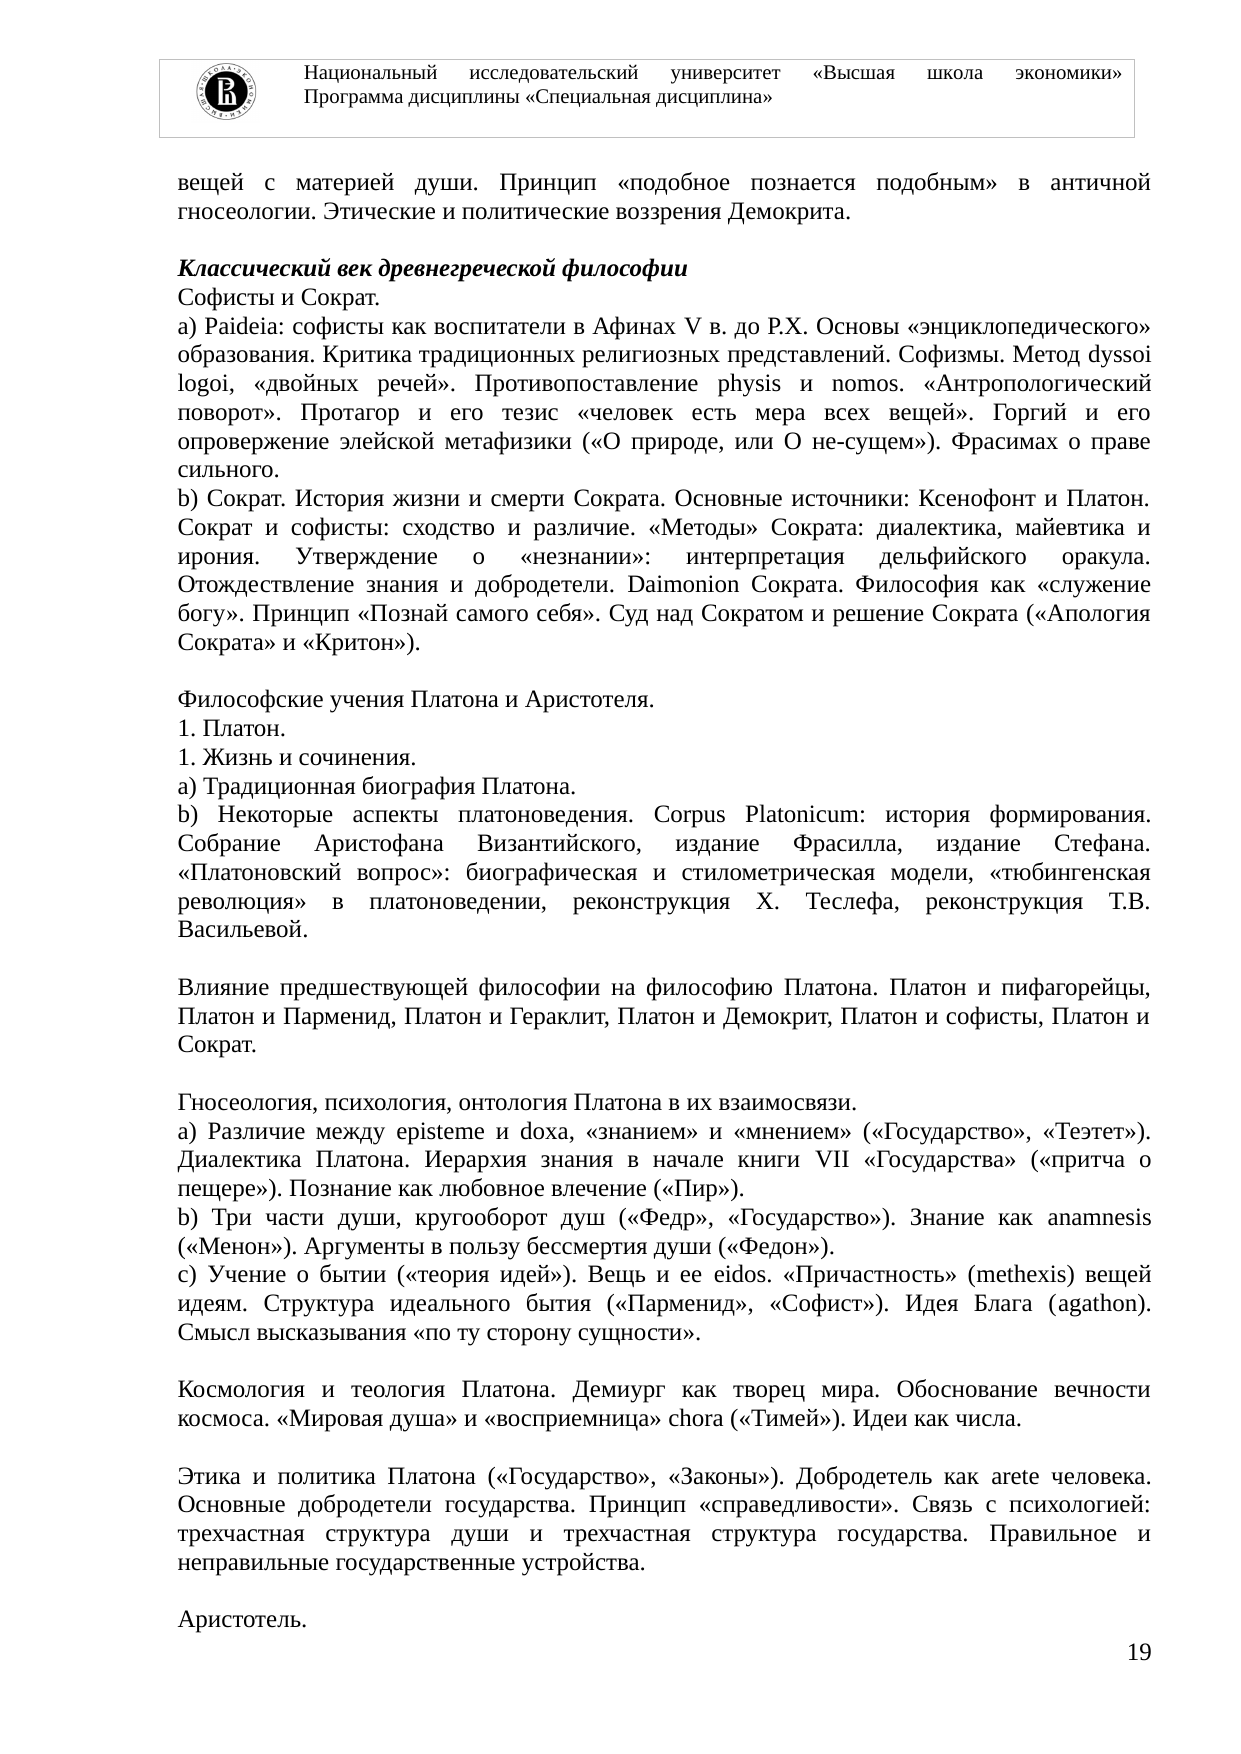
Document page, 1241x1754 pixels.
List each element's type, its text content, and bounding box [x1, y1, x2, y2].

text b) Три части души, кругооборот душ («Федр», «Государство»). Знание как anamnesis («Менон»). Аргументы в пользу бессмертия души («Федон»). [177, 1202, 1152, 1259]
text Аристотель. [177, 1604, 1152, 1633]
text a) Paideia: cофисты как воспитатели в Афинах V в. до Р.Х. Основы «энциклопедического» образования. Критика традиционных религиозных представлений. Софизмы. Метод dyssoi logoi, «двойных речей». Противопоставление physis и nomos. «Антропологический поворот». Протагор и его тезис «человек есть мера всех вещей». Горгий и его опровержение элейской метафизики («О природе, или О не-сущем»). Фрасимах о праве сильного. [177, 311, 1152, 483]
text b) Сократ. История жизни и смерти Сократа. Основные источники: Ксенофонт и Платон. Сократ и софисты: сходство и различие. «Методы» Сократа: диалектика, майевтика и ирония. Утверждение о «незнании»: интерпретация дельфийского оракула. Отождествление знания и добродетели. Daimonion Сократа. Философия как «служение богу». Принцип «Познай самого себя». Суд над Сократом и решение Сократа («Апология Сократа» и «Критон»). [177, 483, 1152, 656]
text Этика и политика Платона («Государство», «Законы»). Добродетель как arete человека. Основные добродетели государства. Принцип «справедливости». Связь с психологией: трехчастная структура души и трехчастная структура государства. Правильное и неправильные государственные устройства. [177, 1461, 1152, 1576]
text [177, 167, 1152, 224]
text а) Различие между episteme и doxa, «знанием» и «мнением» («Государство», «Теэтет»). Диалектика Платона. Иерархия знания в начале книги VII «Государства» («притча о пещере»). Познание как любовное влечение («Пир»). [177, 1116, 1152, 1202]
picture [191, 60, 261, 123]
text Гносеология, психология, онтология Платона в их взаимосвязи. [177, 1087, 1152, 1116]
text Влияние предшествующей философии на философию Платона. Платон и пифагорейцы, Платон и Парменид, Платон и Гераклит, Платон и Демокрит, Платон и софисты, Платон и Сократ. [177, 972, 1152, 1058]
text 1. Платон. [177, 713, 1152, 742]
text 1. Жизнь и сочинения. [177, 742, 1152, 771]
text Философские учения Платона и Аристотеля. [177, 684, 1152, 713]
text b) Некоторые аспекты платоноведения. Corpus Platonicum: история формирования. Собрание Аристофана Византийского, издание Фрасилла, издание Стефана. «Платоновский вопрос»: биографическая и стилометрическая модели, «тюбингенская революция» в платоноведении, реконструкция Х. Теслефа, реконструкция Т.В. Васильевой. [177, 799, 1152, 943]
text а) Традиционная биография Платона. [177, 771, 1152, 799]
text Космология и теология Платона. Демиург как творец мира. Обоснование вечности космоса. «Мировая душа» и «восприемница» chora («Тимей»). Идеи как числа. [177, 1374, 1152, 1432]
text Софисты и Сократ. [177, 282, 1152, 311]
text с) Учение о бытии («теория идей»). Вещь и ее eidos. «Причастность» (methexis) вещей идеям. Структура идеального бытия («Парменид», «Софист»). Идея Блага (agathon). Смысл высказывания «по ту сторону сущности». [177, 1259, 1152, 1346]
text Классический век древнегреческой философии [177, 253, 1152, 282]
